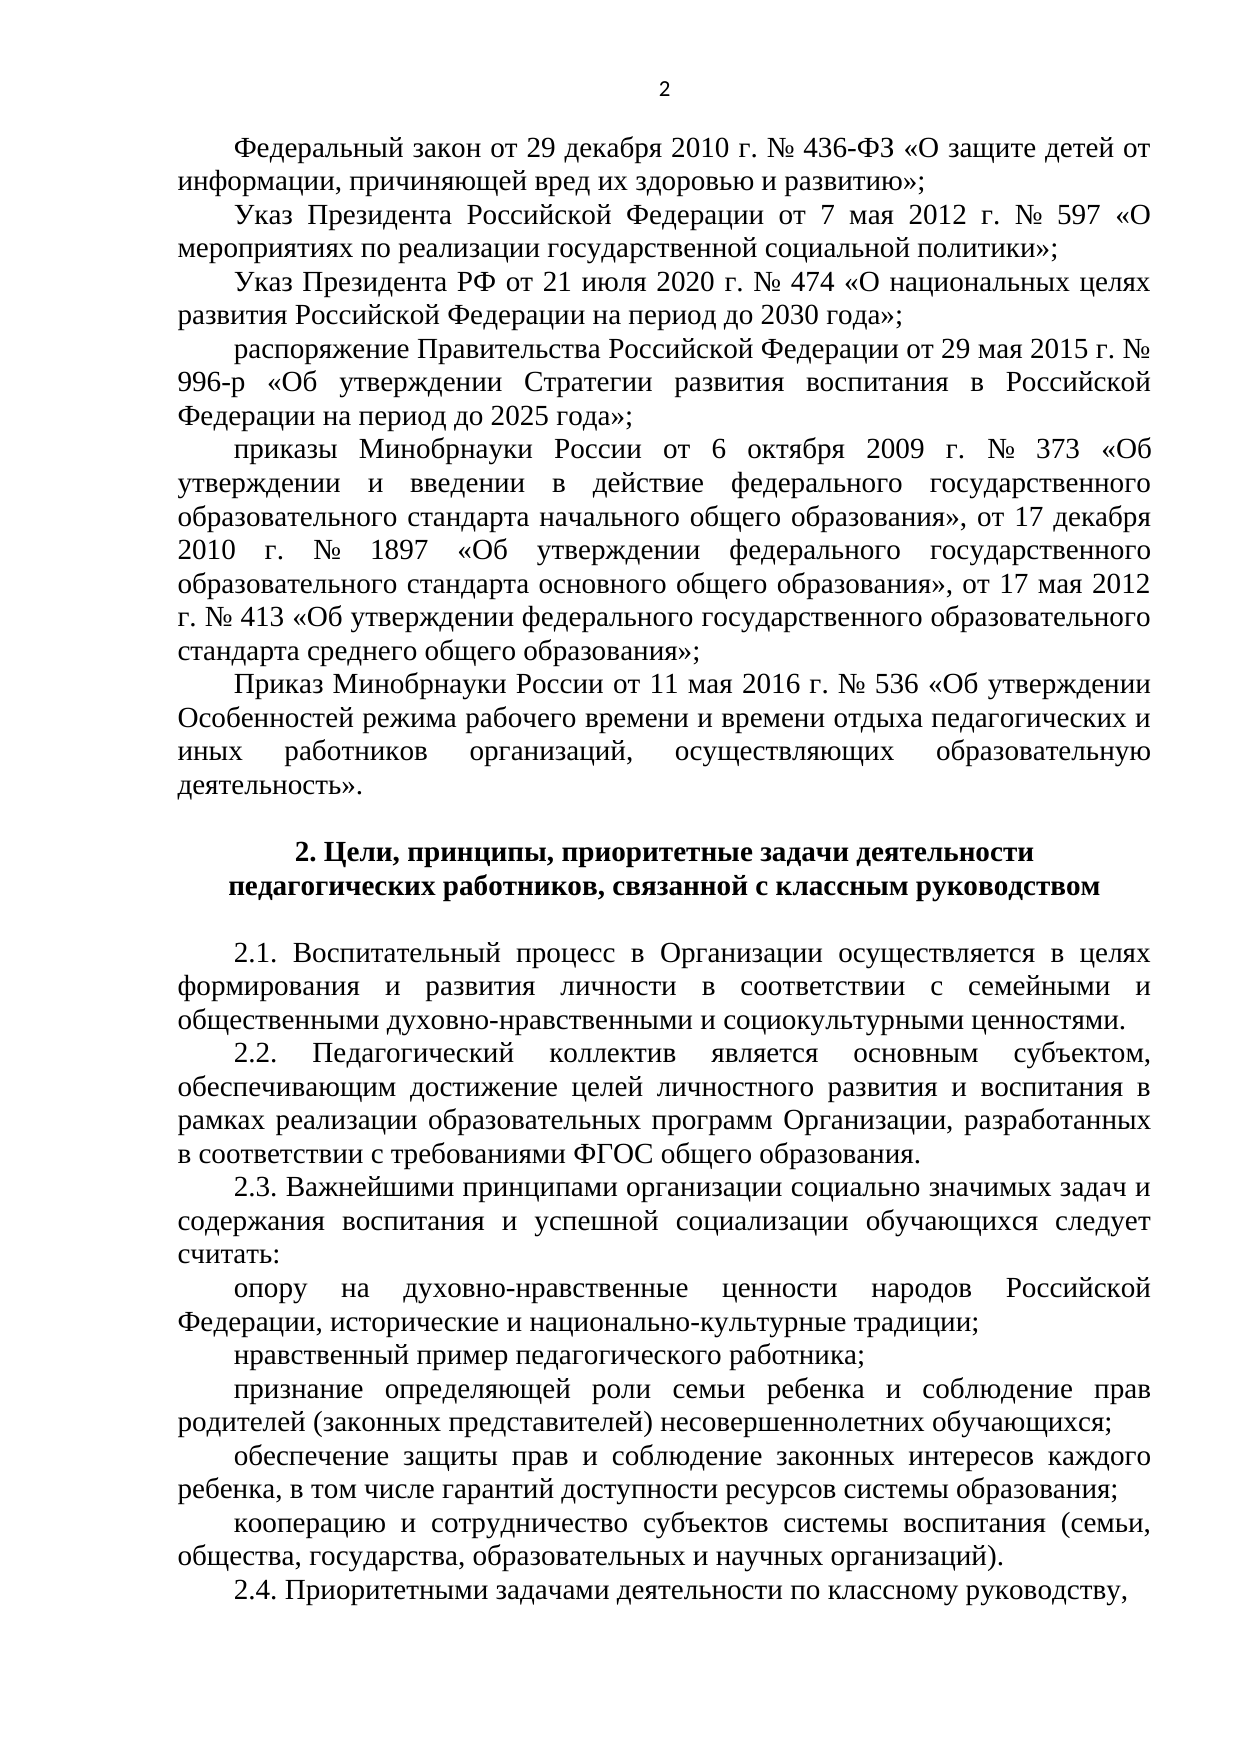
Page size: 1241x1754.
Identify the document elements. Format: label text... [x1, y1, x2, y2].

text Приказ Минобрнауки России от 11 мая 2016 г. № 536 «Об утверждении Особенностей режима рабочего времени и времени отдыха педагогических и иных работников организаций, осуществляющих образовательную деятельность». [177, 666, 1152, 801]
text 2. Цели, принципы, приоритетные задачи деятельности [177, 834, 1152, 868]
text кооперацию и сотрудничество субъектов системы воспитания (семьи, общества, государства, образовательных и научных организаций). [177, 1505, 1152, 1572]
text опору на духовно-нравственные ценности народов Российской Федерации, исторические и национально-культурные традиции; [177, 1270, 1152, 1337]
text 2.4. Приоритетными задачами деятельности по классному руководству, [177, 1572, 1152, 1606]
text Указ Президента РФ от 21 июля 2020 г. № 474 «О национальных целях развития Российской Федерации на период до 2030 года»; [177, 264, 1152, 331]
text обеспечение защиты прав и соблюдение законных интересов каждого ребенка, в том числе гарантий доступности ресурсов системы образования; [177, 1438, 1152, 1505]
text нравственный пример педагогического работника; [177, 1337, 1152, 1371]
text распоряжение Правительства Российской Федерации от 29 мая 2015 г. № 996-р «Об утверждении Стратегии развития воспитания в Российской Федерации на период до 2025 года»; [177, 331, 1152, 432]
text Федеральный закон от 29 декабря 2010 г. № 436-ФЗ «О защите детей от информации, причиняющей вред их здоровью и развитию»; [177, 130, 1152, 197]
text признание определяющей роли семьи ребенка и соблюдение прав родителей (законных представителей) несовершеннолетних обучающихся; [177, 1371, 1152, 1438]
text педагогических работников, связанной с классным руководством [177, 868, 1152, 901]
text 2.3. Важнейшими принципами организации социально значимых задач и содержания воспитания и успешной социализации обучающихся следует считать: [177, 1169, 1152, 1270]
text 2.2. Педагогический коллектив является основным субъектом, обеспечивающим достижение целей личностного развития и воспитания в рамках реализации образовательных программ Организации, разработанных в соответствии с требованиями ФГОС общего образования. [177, 1035, 1152, 1169]
text Указ Президента Российской Федерации от 7 мая 2012 г. № 597 «О мероприятиях по реализации государственной социальной политики»; [177, 197, 1152, 264]
text приказы Минобрнауки России от 6 октября 2009 г. № 373 «Об утверждении и введении в действие федерального государственного образовательного стандарта начального общего образования», от 17 декабря 2010 г. № 1897 «Об утверждении федерального государственного образовательного стандарта основного общего образования», от 17 мая 2012 г. № 413 «Об утверждении федерального государственного образовательного стандарта среднего общего образования»; [177, 432, 1152, 666]
text 2.1. Воспитательный процесс в Организации осуществляется в целях формирования и развития личности в соответствии с семейными и общественными духовно-нравственными и социокультурными ценностями. [177, 935, 1152, 1035]
